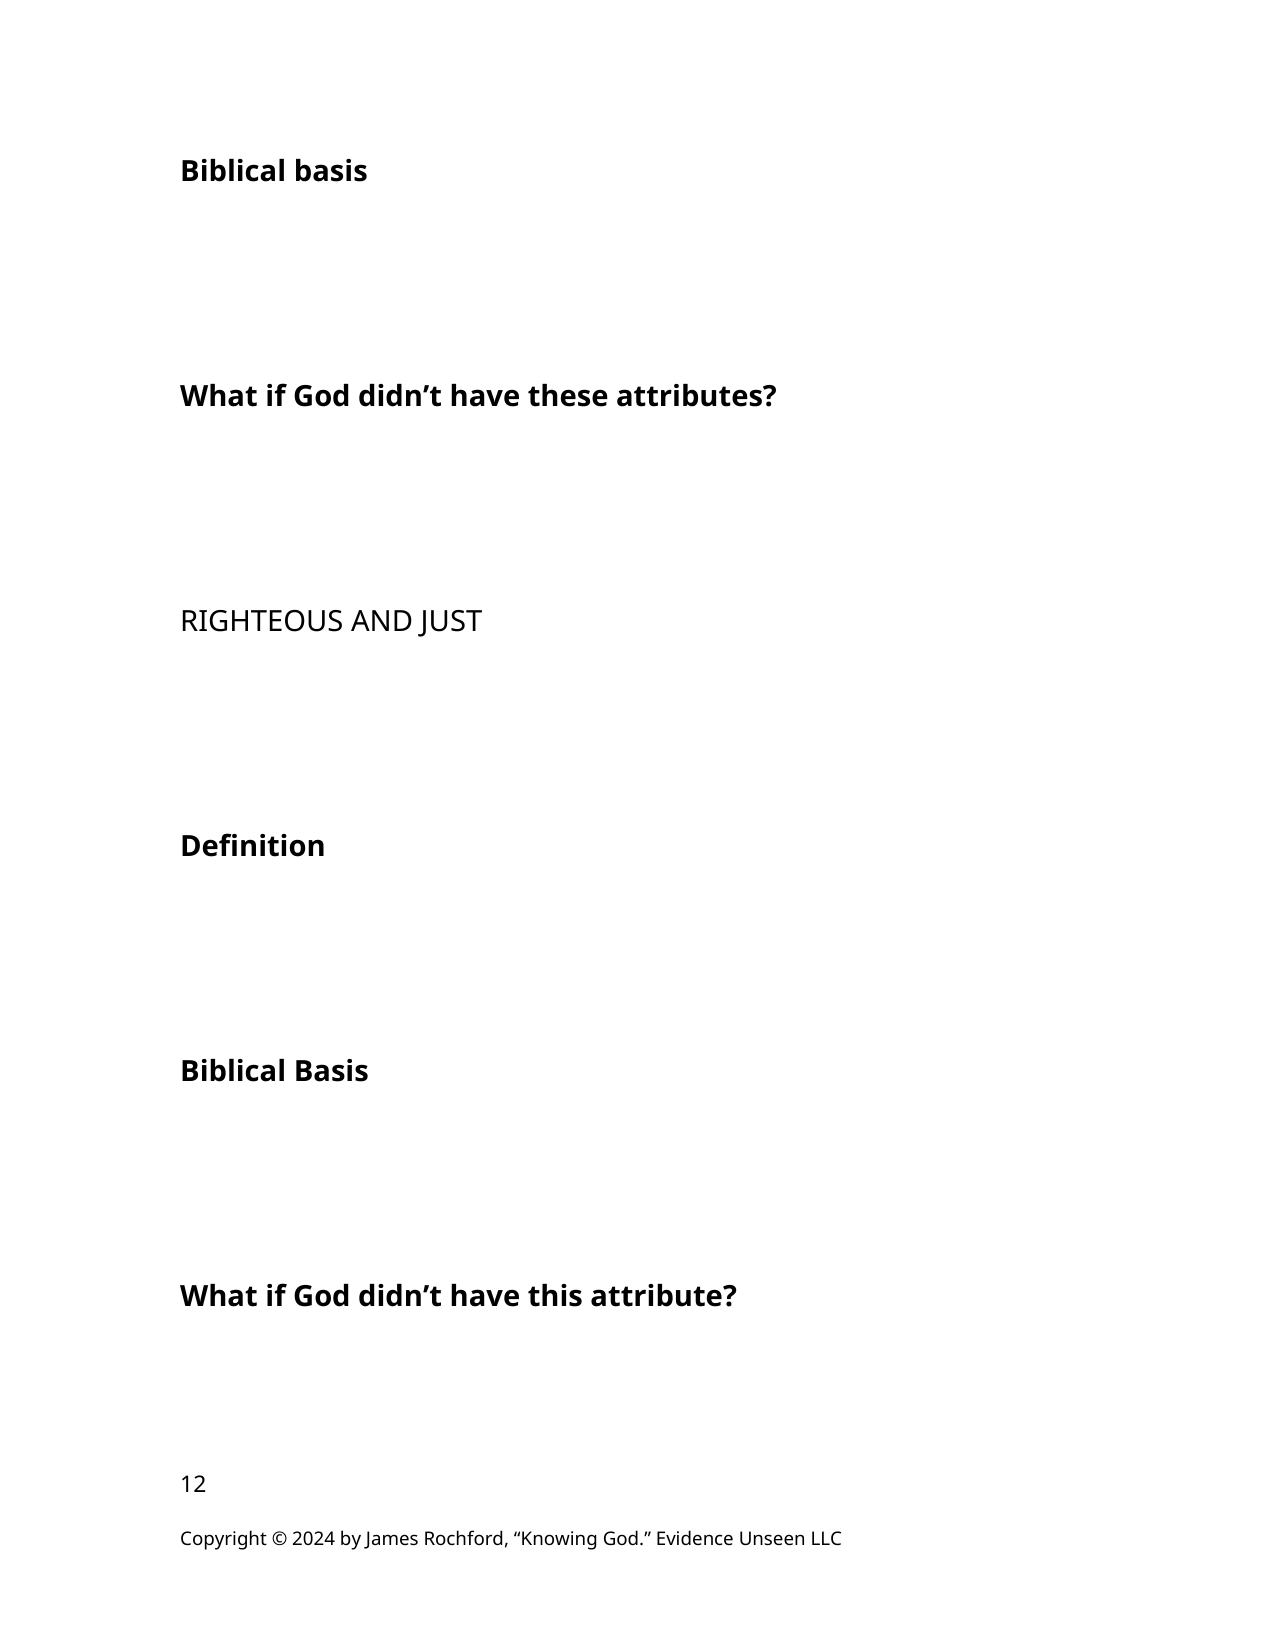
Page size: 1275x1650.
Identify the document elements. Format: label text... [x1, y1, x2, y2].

subtitle What if God didn’t have this attribute? [180, 1276, 1080, 1315]
subtitle Biblical Basis [180, 1050, 1080, 1090]
subtitle Definition [180, 825, 1080, 865]
subtitle Righteous and Just [180, 600, 1080, 640]
subtitle Biblical basis [180, 150, 1080, 190]
subtitle What if God didn’t have these attributes? [180, 375, 1080, 415]
